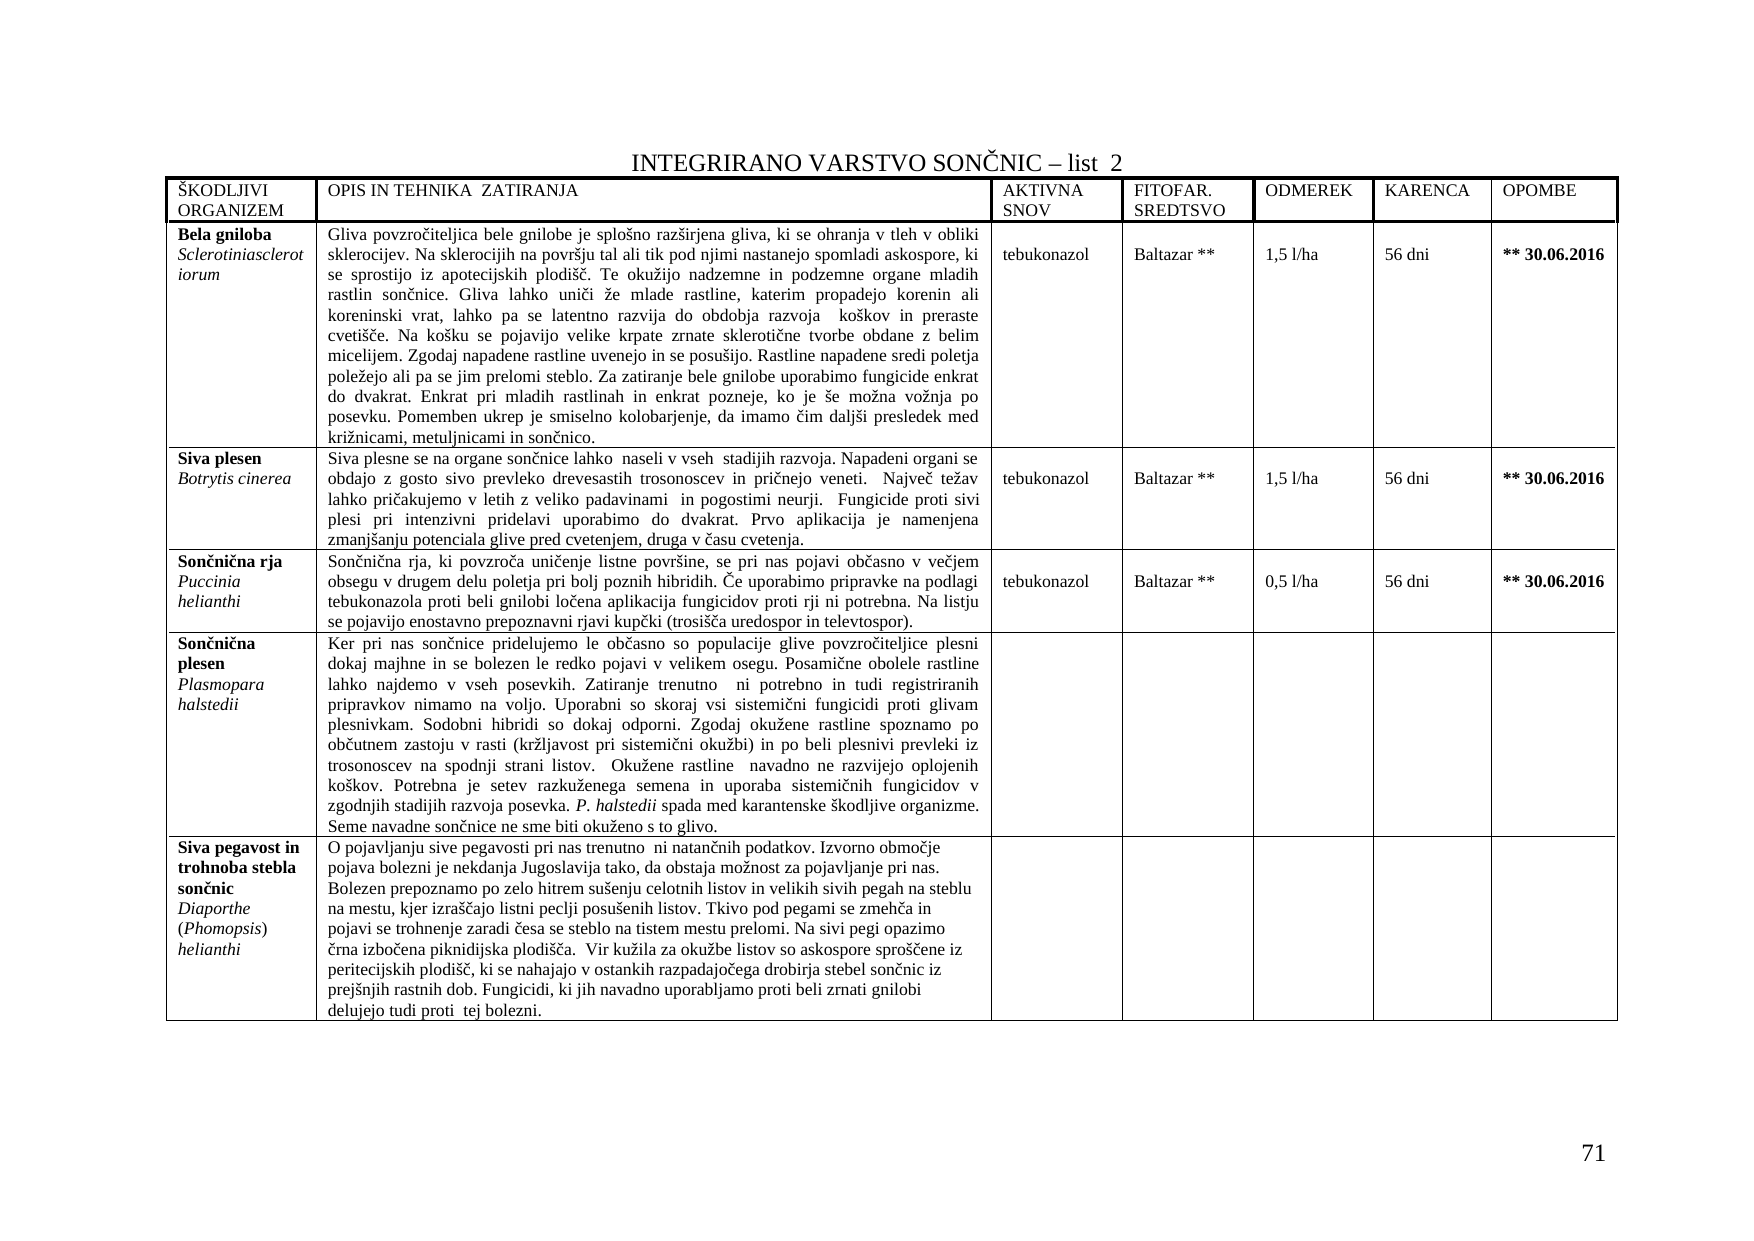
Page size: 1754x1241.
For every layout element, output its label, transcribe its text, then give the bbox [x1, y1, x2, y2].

table_cell 56 dni [1374, 448, 1491, 549]
table_cell Sončnična plesen Plasmopara halstedii [167, 632, 316, 836]
table_cell O pojavljanju sive pegavosti pri nas trenutno ni natančnih podatkov. Izvorno območje pojava bolezni je nekdanja Jugoslavija tako, da obstaja možnost za pojavljanje pri nas. Bolezen prepoznamo po zelo hitrem sušenju celotnih listov in velikih sivih pegah na steblu na mestu, kjer izraščajo listni peclji posušenih listov. Tkivo pod pegami se zmehča in pojavi se trohnenje zaradi česa se steblo na tistem mestu prelomi. Na sivi pegi opazimo črna izbočena piknidijska plodišča. Vir kužila za okužbe listov so askospore sproščene iz peritecijskih plodišč, ki se nahajajo v ostankih razpadajočega drobirja stebel sončnic iz prejšnjih rastnih dob. Fungicidi, ki jih navadno uporabljamo proti beli zrnati gnilobi delujejo tudi proti tej bolezni. [317, 837, 991, 1020]
table_cell 0,5 l/ha [1254, 550, 1373, 632]
table_cell [1492, 632, 1617, 836]
table_cell 1,5 l/ha [1254, 223, 1373, 447]
table_cell tebukonazol [992, 223, 1122, 447]
table_cell Gliva povzročiteljica bele gnilobe je splošno razširjena gliva, ki se ohranja v tleh v obliki sklerocijev. Na sklerocijih na površju tal ali tik pod njimi nastanejo spomladi askospore, ki se sprostijo iz apotecijskih plodišč. Te okužijo nadzemne in podzemne organe mladih rastlin sončnice. Gliva lahko uniči že mlade rastline, katerim propadejo korenin ali koreninski vrat, lahko pa se latentno razvija do obdobja razvoja koškov in preraste cvetišče. Na košku se pojavijo velike krpate zrnate sklerotične tvorbe obdane z belim micelijem. Zgodaj napadene rastline uvenejo in se posušijo. Rastline napadene sredi poletja poležejo ali pa se jim prelomi steblo. Za zatiranje bele gnilobe uporabimo fungicide enkrat do dvakrat. Enkrat pri mladih rastlinah in enkrat pozneje, ko je še možna vožnja po posevku. Pomemben ukrep je smiselno kolobarjenje, da imamo čim daljši presledek med križnicami, metuljnicami in sončnico. [317, 223, 991, 447]
table_cell [992, 837, 1122, 1020]
table_cell tebukonazol [992, 448, 1122, 549]
table_cell ** 30.06.2016 [1492, 549, 1617, 632]
table_cell [1254, 633, 1373, 836]
table_cell Baltazar ** [1123, 550, 1253, 632]
table_cell [1492, 836, 1617, 1020]
table_cell Sončnična rja, ki povzroča uničenje listne površine, se pri nas pojavi občasno v večjem obsegu v drugem delu poletja pri bolj poznih hibridih. Če uporabimo pripravke na podlagi tebukonazola proti beli gnilobi ločena aplikacija fungicidov proti rji ni potrebna. Na listju se pojavijo enostavno prepoznavni rjavi kupčki (trosišča uredospor in televtospor). [317, 550, 991, 632]
table_header OPOMBE [1492, 180, 1616, 220]
table_cell Baltazar ** [1123, 448, 1253, 549]
table_cell Ker pri nas sončnice pridelujemo le občasno so populacije glive povzročiteljice plesni dokaj majhne in se bolezen le redko pojavi v velikem osegu. Posamične obolele rastline lahko najdemo v vseh posevkih. Zatiranje trenutno ni potrebno in tudi registriranih pripravkov nimamo na voljo. Uporabni so skoraj vsi sistemični fungicidi proti glivam plesnivkam. Sodobni hibridi so dokaj odporni. Zgodaj okužene rastline spoznamo po občutnem zastoju v rasti (kržljavost pri sistemični okužbi) in po beli plesnivi prevleki iz trosonoscev na spodnji strani listov. Okužene rastline navadno ne razvijejo oplojenih koškov. Potrebna je setev razkuženega semena in uporaba sistemičnih fungicidov v zgodnjih stadijih razvoja posevka. P. halstedii spada med karantenske škodljive organizme. Seme navadne sončnice ne sme biti okuženo s to glivo. [317, 633, 991, 836]
table_header KARENCA [1375, 180, 1491, 220]
table_header ODMEREK [1256, 180, 1372, 220]
table_cell ** 30.06.2016 [1492, 220, 1617, 447]
table_cell [992, 633, 1122, 836]
table_cell Siva pegavost in trohnoba stebla sončnic Diaporthe (Phomopsis) helianthi [167, 836, 316, 1020]
table_cell [1123, 837, 1253, 1020]
table_cell [1374, 837, 1491, 1020]
table_header OPIS IN TEHNIKA ZATIRANJA [318, 180, 990, 220]
table_cell [1254, 837, 1373, 1020]
table_cell [1374, 633, 1491, 836]
table_cell Bela gniloba Sclerotiniasclerotiorum [167, 220, 316, 447]
table_cell 1,5 l/ha [1254, 448, 1373, 549]
table_cell [1123, 633, 1253, 836]
table_header AKTIVNA SNOV [993, 180, 1121, 220]
table_header ŠKODLJIVI ORGANIZEM [168, 180, 315, 220]
text Integrirano varstvo SONČNIC – list 2 [148, 148, 1606, 176]
table_cell tebukonazol [992, 550, 1122, 632]
table_cell ** 30.06.2016 [1492, 447, 1617, 549]
table_header FITOFAR. SREDTSVO [1124, 180, 1252, 220]
table_cell 56 dni [1374, 223, 1491, 447]
table_cell Siva plesen Botrytis cinerea [167, 447, 316, 549]
table_cell Baltazar ** [1123, 223, 1253, 447]
table_cell Siva plesne se na organe sončnice lahko naseli v vseh stadijih razvoja. Napadeni organi se obdajo z gosto sivo prevleko drevesastih trosonoscev in pričnejo veneti. Največ težav lahko pričakujemo v letih z veliko padavinami in pogostimi neurji. Fungicide proti sivi plesi pri intenzivni pridelavi uporabimo do dvakrat. Prvo aplikacija je namenjena zmanjšanju potenciala glive pred cvetenjem, druga v času cvetenja. [317, 448, 991, 549]
table_cell Sončnična rja Puccinia helianthi [167, 549, 316, 632]
table_cell 56 dni [1374, 550, 1491, 632]
